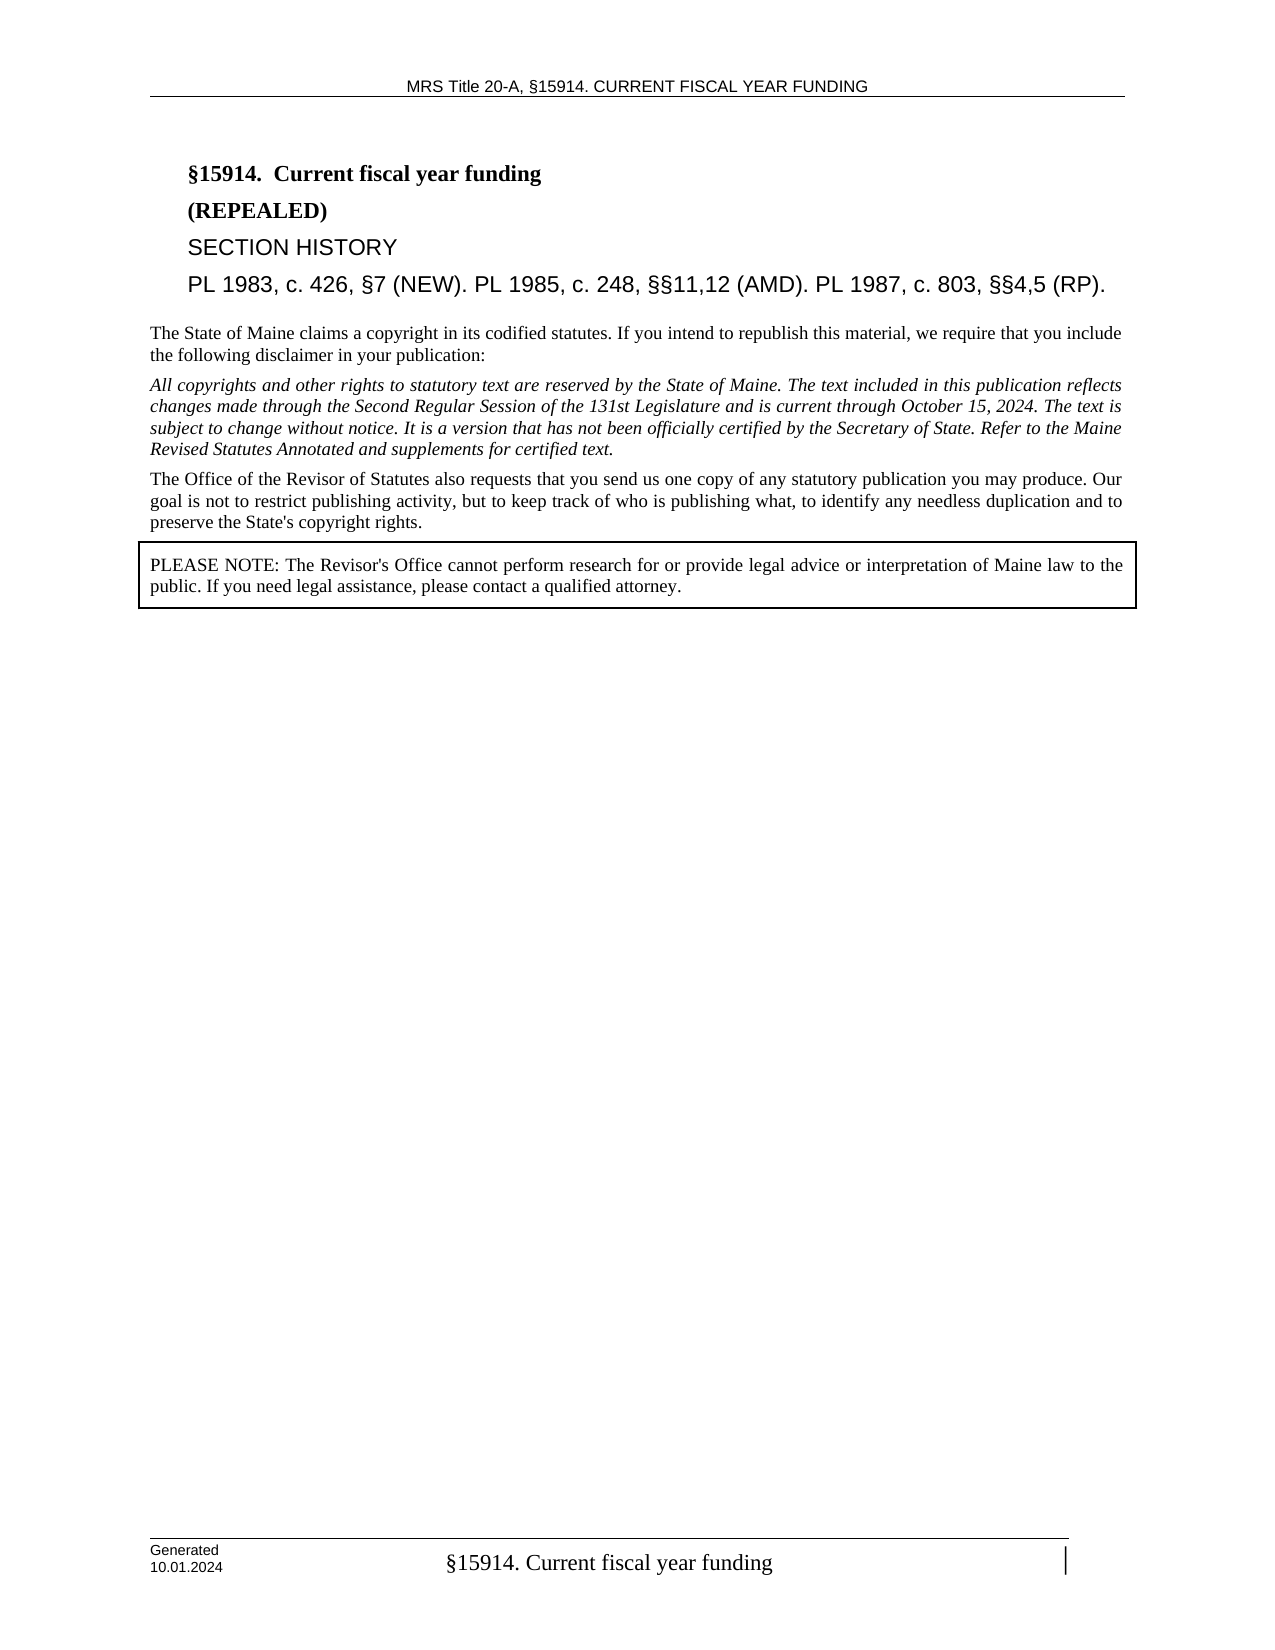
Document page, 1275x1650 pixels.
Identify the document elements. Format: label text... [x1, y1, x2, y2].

text §15914. Current fiscal year funding [187, 160, 1125, 187]
text PLEASE NOTE: The Revisor's Office cannot perform research for or provide legal advice or interpretation of Maine law to the public. If you need legal assistance, please contact a qualified attorney. [140, 543, 1135, 607]
text The Office of the Revisor of Statutes also requests that you send us one copy of any statutory publication you may produce. Our goal is not to restrict publishing activity, but to keep track of who is publishing what, to identify any needless duplication and to preserve the State's copyright rights. [150, 468, 1125, 533]
text PL 1983, c. 426, §7 (NEW). PL 1985, c. 248, §§11,12 (AMD). PL 1987, c. 803, §§4,5 (RP). [187, 271, 1125, 297]
text The State of Maine claims a copyright in its codified statutes. If you intend to republish this material, we require that you include the following disclaimer in your publication: [150, 322, 1125, 365]
text (REPEALED) [187, 197, 1125, 223]
text All copyrights and other rights to statutory text are reserved by the State of Maine. The text included in this publication reflects changes made through the Second Regular Session of the 131st Legislature and is current through October 15, 2024 . The text is subject to change without notice. It is a version that has not been officially certified by the Secretary of State. Refer to the Maine Revised Statutes Annotated and supplements for certified text. [150, 373, 1125, 460]
text SECTION HISTORY [187, 234, 1125, 260]
